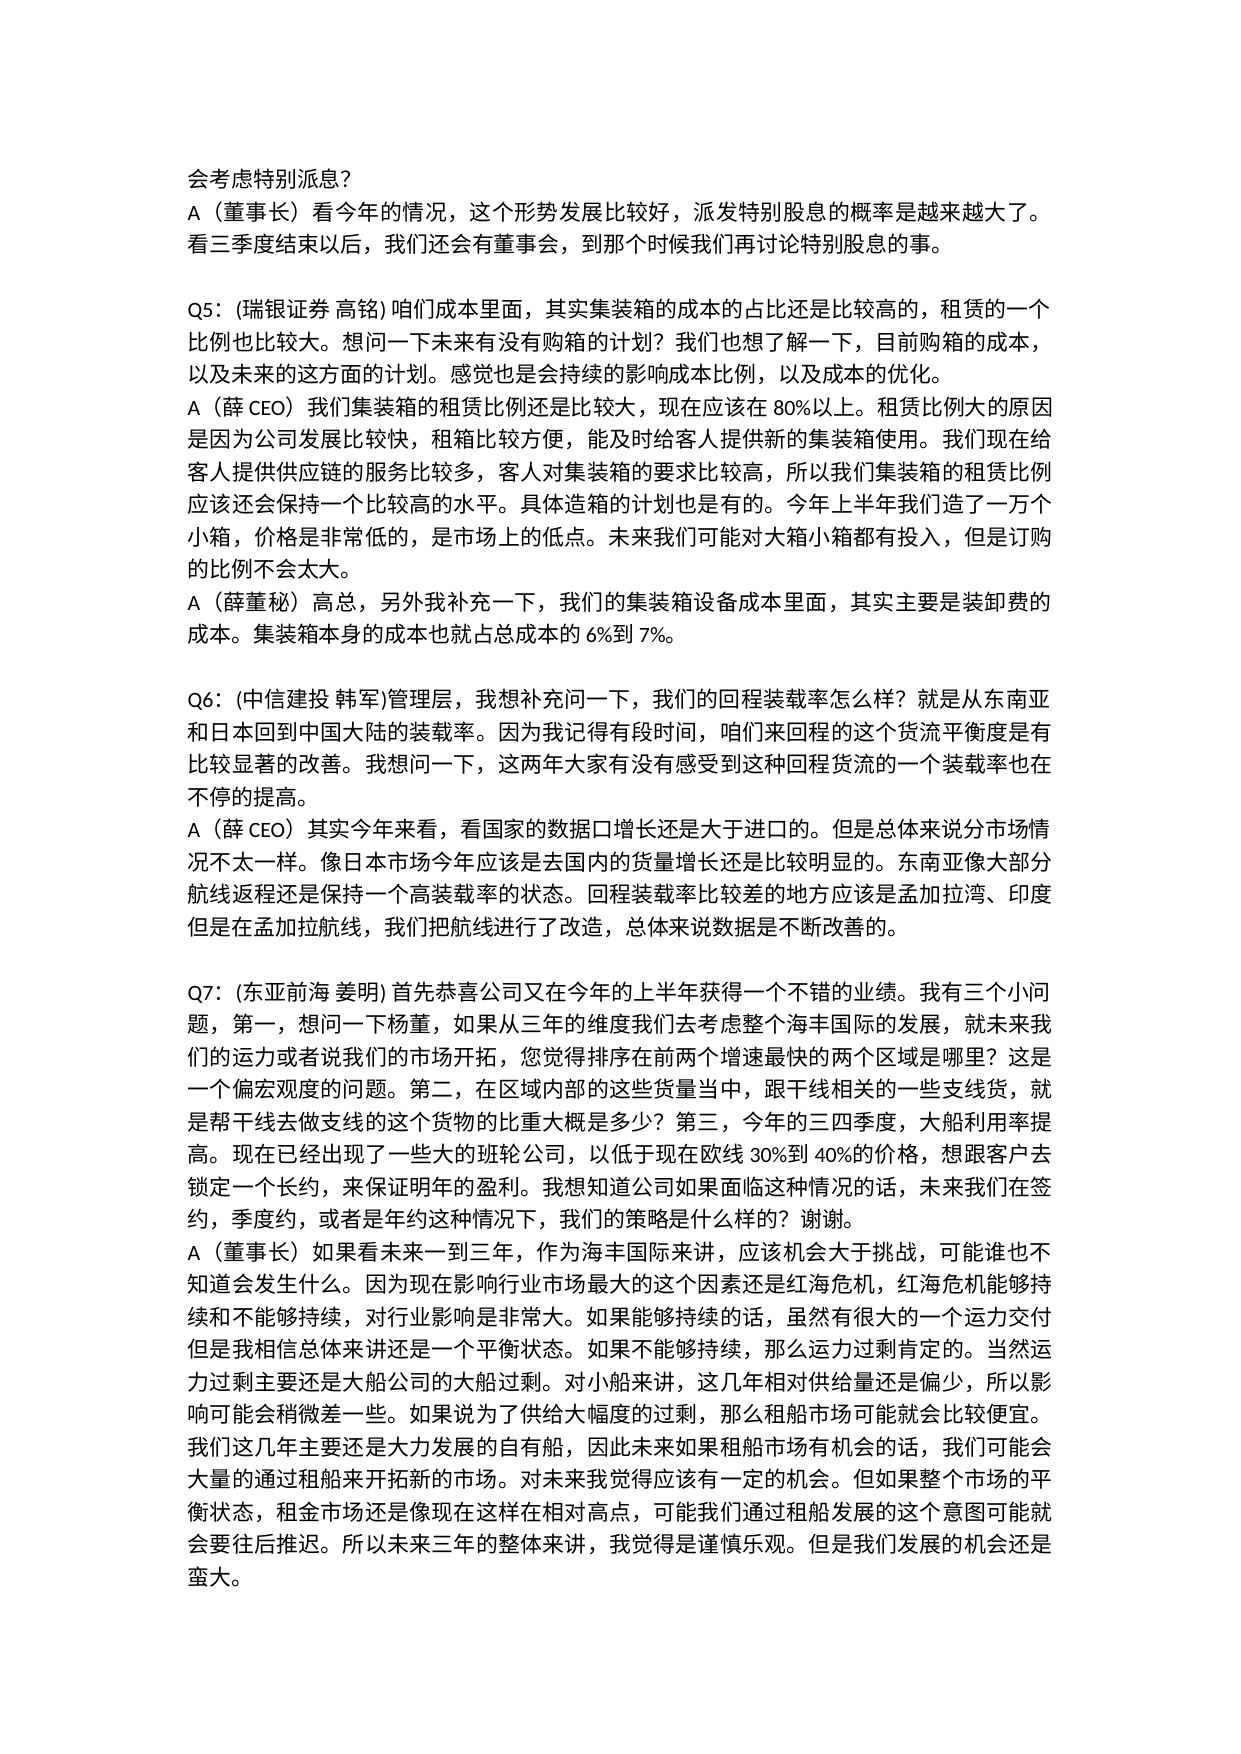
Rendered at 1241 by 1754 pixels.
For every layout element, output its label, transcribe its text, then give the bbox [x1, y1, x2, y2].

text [187, 162, 1053, 194]
text Q6：(中信建投 韩军)管理层，我想补充问一下，我们的回程装载率怎么样？就是从东南亚和日本回到中国大陆的装载率。因为我记得有段时间，咱们来回程的这个货流平衡度是有比较显著的改善。我想问一下，这两年大家有没有感受到这种回程货流的一个装载率也在不停的提高。 [187, 682, 1053, 812]
text A（薛CEO）其实今年来看，看国家的数据口增长还是大于进口的。但是总体来说分市场情况不太一样。像日本市场今年应该是去国内的货量增长还是比较明显的。东南亚像大部分航线返程还是保持一个高装载率的状态。回程装载率比较差的地方应该是孟加拉湾、印度。但是在孟加拉航线，我们把航线进行了改造，总体来说数据是不断改善的。 [187, 812, 1053, 942]
text A（薛董秘）高总，另外我补充一下，我们的集装箱设备成本里面，其实主要是装卸费的成本。集装箱本身的成本也就占总成本的6%到7%。 [187, 584, 1053, 649]
text A（薛CEO）我们集装箱的租赁比例还是比较大，现在应该在80%以上。租赁比例大的原因是因为公司发展比较快，租箱比较方便，能及时给客人提供新的集装箱使用。我们现在给客人提供供应链的服务比较多，客人对集装箱的要求比较高，所以我们集装箱的租赁比例应该还会保持一个比较高的水平。具体造箱的计划也是有的。今年上半年我们造了一万个小箱，价格是非常低的，是市场上的低点。未来我们可能对大箱小箱都有投入，但是订购的比例不会太大。 [187, 389, 1053, 584]
text A（董事长）看今年的情况，这个形势发展比较好，派发特别股息的概率是越来越大了。看三季度结束以后，我们还会有董事会，到那个时候我们再讨论特别股息的事。 [187, 194, 1053, 259]
text Q5：(瑞银证券 高铭) 咱们成本里面，其实集装箱的成本的占比还是比较高的，租赁的一个比例也比较大。想问一下未来有没有购箱的计划？我们也想了解一下，目前购箱的成本，以及未来的这方面的计划。感觉也是会持续的影响成本比例，以及成本的优化。 [187, 292, 1053, 389]
text A（董事长）如果看未来一到三年，作为海丰国际来讲，应该机会大于挑战，可能谁也不知道会发生什么。因为现在影响行业市场最大的这个因素还是红海危机，红海危机能够持续和不能够持续，对行业影响是非常大。如果能够持续的话，虽然有很大的一个运力交付，但是我相信总体来讲还是一个平衡状态。如果不能够持续，那么运力过剩肯定的。当然运力过剩主要还是大船公司的大船过剩。对小船来讲，这几年相对供给量还是偏少，所以影响可能会稍微差一些。如果说为了供给大幅度的过剩，那么租船市场可能就会比较便宜。我们这几年主要还是大力发展的自有船，因此未来如果租船市场有机会的话，我们可能会大量的通过租船来开拓新的市场。对未来我觉得应该有一定的机会。但如果整个市场的平衡状态，租金市场还是像现在这样在相对高点，可能我们通过租船发展的这个意图可能就会要往后推迟。所以未来三年的整体来讲，我觉得是谨慎乐观。但是我们发展的机会还是蛮大。 [187, 1234, 1053, 1592]
text Q7：(东亚前海 姜明) 首先恭喜公司又在今年的上半年获得一个不错的业绩。我有三个小问题，第一，想问一下杨董，如果从三年的维度我们去考虑整个海丰国际的发展，就未来我们的运力或者说我们的市场开拓，您觉得排序在前两个增速最快的两个区域是哪里？这是一个偏宏观度的问题。第二，在区域内部的这些货量当中，跟干线相关的一些支线货，就是帮干线去做支线的这个货物的比重大概是多少？第三，今年的三四季度，大船利用率提高。现在已经出现了一些大的班轮公司，以低于现在欧线30%到40%的价格，想跟客户去锁定一个长约，来保证明年的盈利。我想知道公司如果面临这种情况的话，未来我们在签约，季度约，或者是年约这种情况下，我们的策略是什么样的？谢谢。 [187, 974, 1053, 1234]
